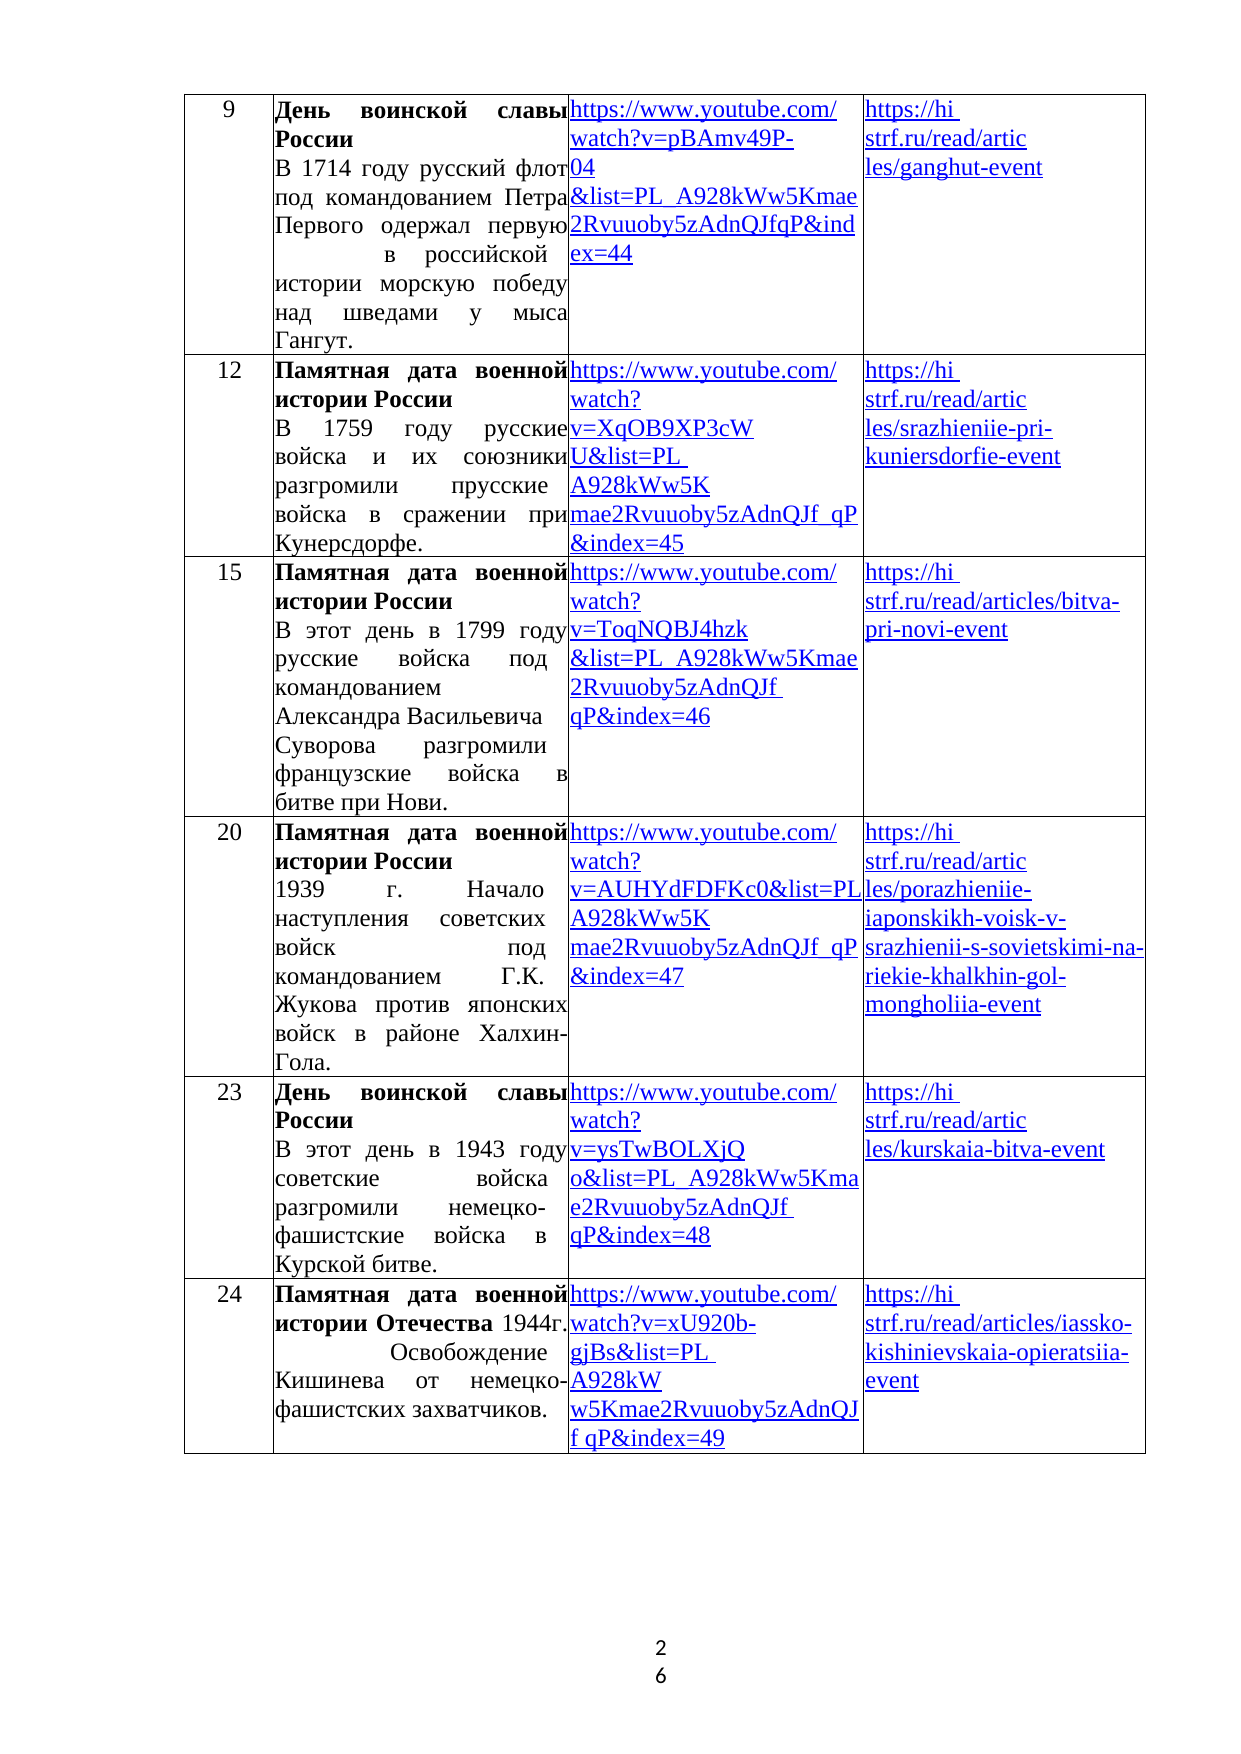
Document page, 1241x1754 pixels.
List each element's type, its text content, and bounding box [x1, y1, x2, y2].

table_cell 23 [185, 1077, 273, 1278]
table_cell https://hi strf.ru/read/articles/kurskaia-bitva-event [864, 1077, 1145, 1278]
table_cell 12 [185, 355, 273, 556]
table_cell Памятная дата военной истории России 1939 г. Начало наступления советских войск под командованием Г.К. Жукова против японских войск в районе Халхин- Гола. [274, 817, 568, 1076]
table_cell https://www.youtube.com/watch?v=XqOB9XP3cWU&list=PL A928kWw5Kmae2Rvuuoby5zAdnQJf_qP&index=45 [569, 355, 863, 556]
table_cell https://hi strf.ru/read/articles/porazhieniie-iaponskikh-voisk-v-srazhienii-s-sovietskimi-na-riekie-khalkhin-gol-mongholiia-event [864, 817, 1145, 1076]
table_header День воинской славы России В 1714 году русский флот под командованием Петра Первого одержал первую в российской истории морскую победу над шведами у мыса Гангут. [274, 95, 568, 354]
table_cell Памятная дата военной истории России В этот день в 1799 году русские войска под командованием Александра Васильевича Суворова разгромили французские войска в битве при Нови. [274, 557, 568, 816]
table_header https://www.youtube.com/watch?v=pBAmv49P-04&list=PL_A928kWw5Kmae2Rvuuoby5zAdnQJfqP&index=44 [569, 95, 863, 354]
table_cell 15 [185, 557, 273, 816]
table_header https://hi strf.ru/read/articles/ganghut-event [864, 95, 1145, 354]
table_cell https://www.youtube.com/watch?v=ToqNQBJ4hzk&list=PL_A928kWw5Kmae2Rvuuoby5zAdnQJf qP&index=46 [569, 557, 863, 816]
table_cell https://hi strf.ru/read/articles/bitva-pri-novi-event [864, 557, 1145, 816]
table_cell https://hi strf.ru/read/articles/srazhieniie-pri-kuniersdorfie-event [864, 355, 1145, 556]
table_cell 20 [185, 817, 273, 1076]
table_header 9 [185, 95, 273, 354]
table_cell Памятная дата военной истории России В 1759 году русские войска и их союзники разгромили прусские войска в сражении при Кунерсдорфе. [274, 355, 568, 556]
table_cell https://www.youtube.com/watch?v=AUHYdFDFKc0&list=PL A928kWw5Kmae2Rvuuoby5zAdnQJf_qP&index=47 [569, 817, 863, 1076]
table_cell 24 [185, 1279, 273, 1452]
table_cell https://www.youtube.com/watch?v=ysTwBOLXjQo&list=PL_A928kWw5Kmae2Rvuuoby5zAdnQJf qP&index=48 [569, 1077, 863, 1278]
table_cell День воинской славы России В этот день в 1943 году советские войска разгромили немецко- фашистские войска в Курской битве. [274, 1077, 568, 1278]
table_cell https://hi strf.ru/read/articles/iassko-kishinievskaia-opieratsiia-event [864, 1279, 1145, 1452]
table_cell Памятная дата военной истории Отечества 1944г. Освобождение Кишинева от немецко- фашистских захватчиков. [274, 1279, 568, 1452]
table_cell https://www.youtube.com/watch?v=xU920b-gjBs&list=PL A928kWw5Kmae2Rvuuoby5zAdnQJf qP&index=49 [569, 1279, 863, 1452]
